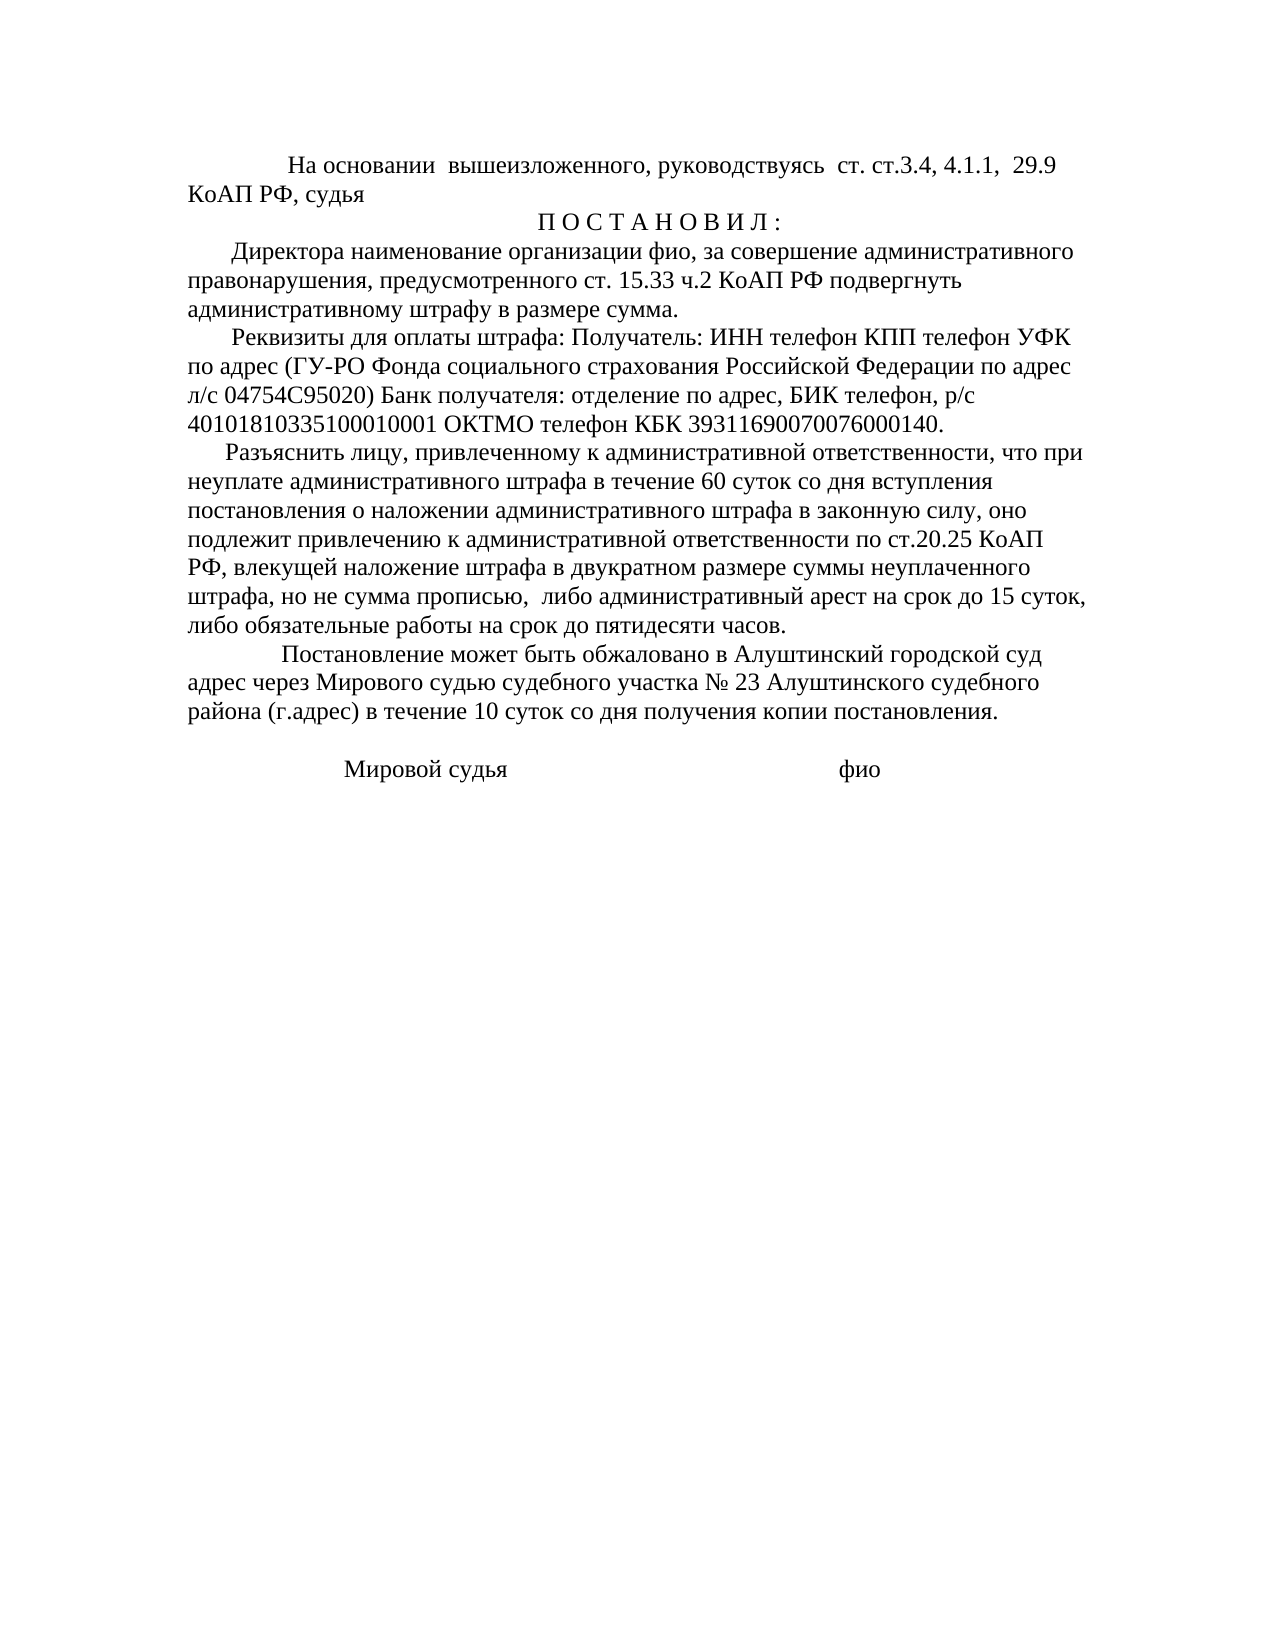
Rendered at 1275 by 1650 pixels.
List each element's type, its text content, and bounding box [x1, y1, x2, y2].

text Разъяснить лицу, привлеченному к административной ответственности, что при неуплате административного штрафа в течение 60 суток со дня вступления постановления о наложении административного штрафа в законную силу, оно подлежит привлечению к административной ответственности по ст.20.25 КоАП РФ, влекущей наложение штрафа в двукратном размере суммы неуплаченного штрафа, но не сумма прописью, либо административный арест на срок до 15 суток, либо обязательные работы на срок до пятидесяти часов. [187, 437, 1087, 639]
text Мировой судья фио [187, 754, 1087, 782]
text Директора наименование организации фио, за совершение административного правонарушения, предусмотренного ст. 15.33 ч.2 КоАП РФ подвергнуть административному штрафу в размере сумма. [187, 236, 1087, 322]
text П О С Т А Н О В И Л : [187, 207, 1087, 236]
text Постановление может быть обжаловано в Алуштинский городской суд адрес через Мирового судью судебного участка № 23 Алуштинского судебного района (г.адрес) в течение 10 суток со дня получения копии постановления. [187, 639, 1087, 725]
text На основании вышеизложенного, руководствуясь ст. ст.3.4, 4.1.1, 29.9 КоАП РФ, судья [187, 150, 1087, 207]
text Реквизиты для оплаты штрафа: Получатель: ИНН телефон КПП телефон УФК по адрес (ГУ-РО Фонда социального страхования Российской Федерации по адрес л/с 04754С95020) Банк получателя: отделение по адрес, БИК телефон, р/с 40101810335100010001 ОКТМО телефон КБК 39311690070076000140. [187, 322, 1087, 437]
